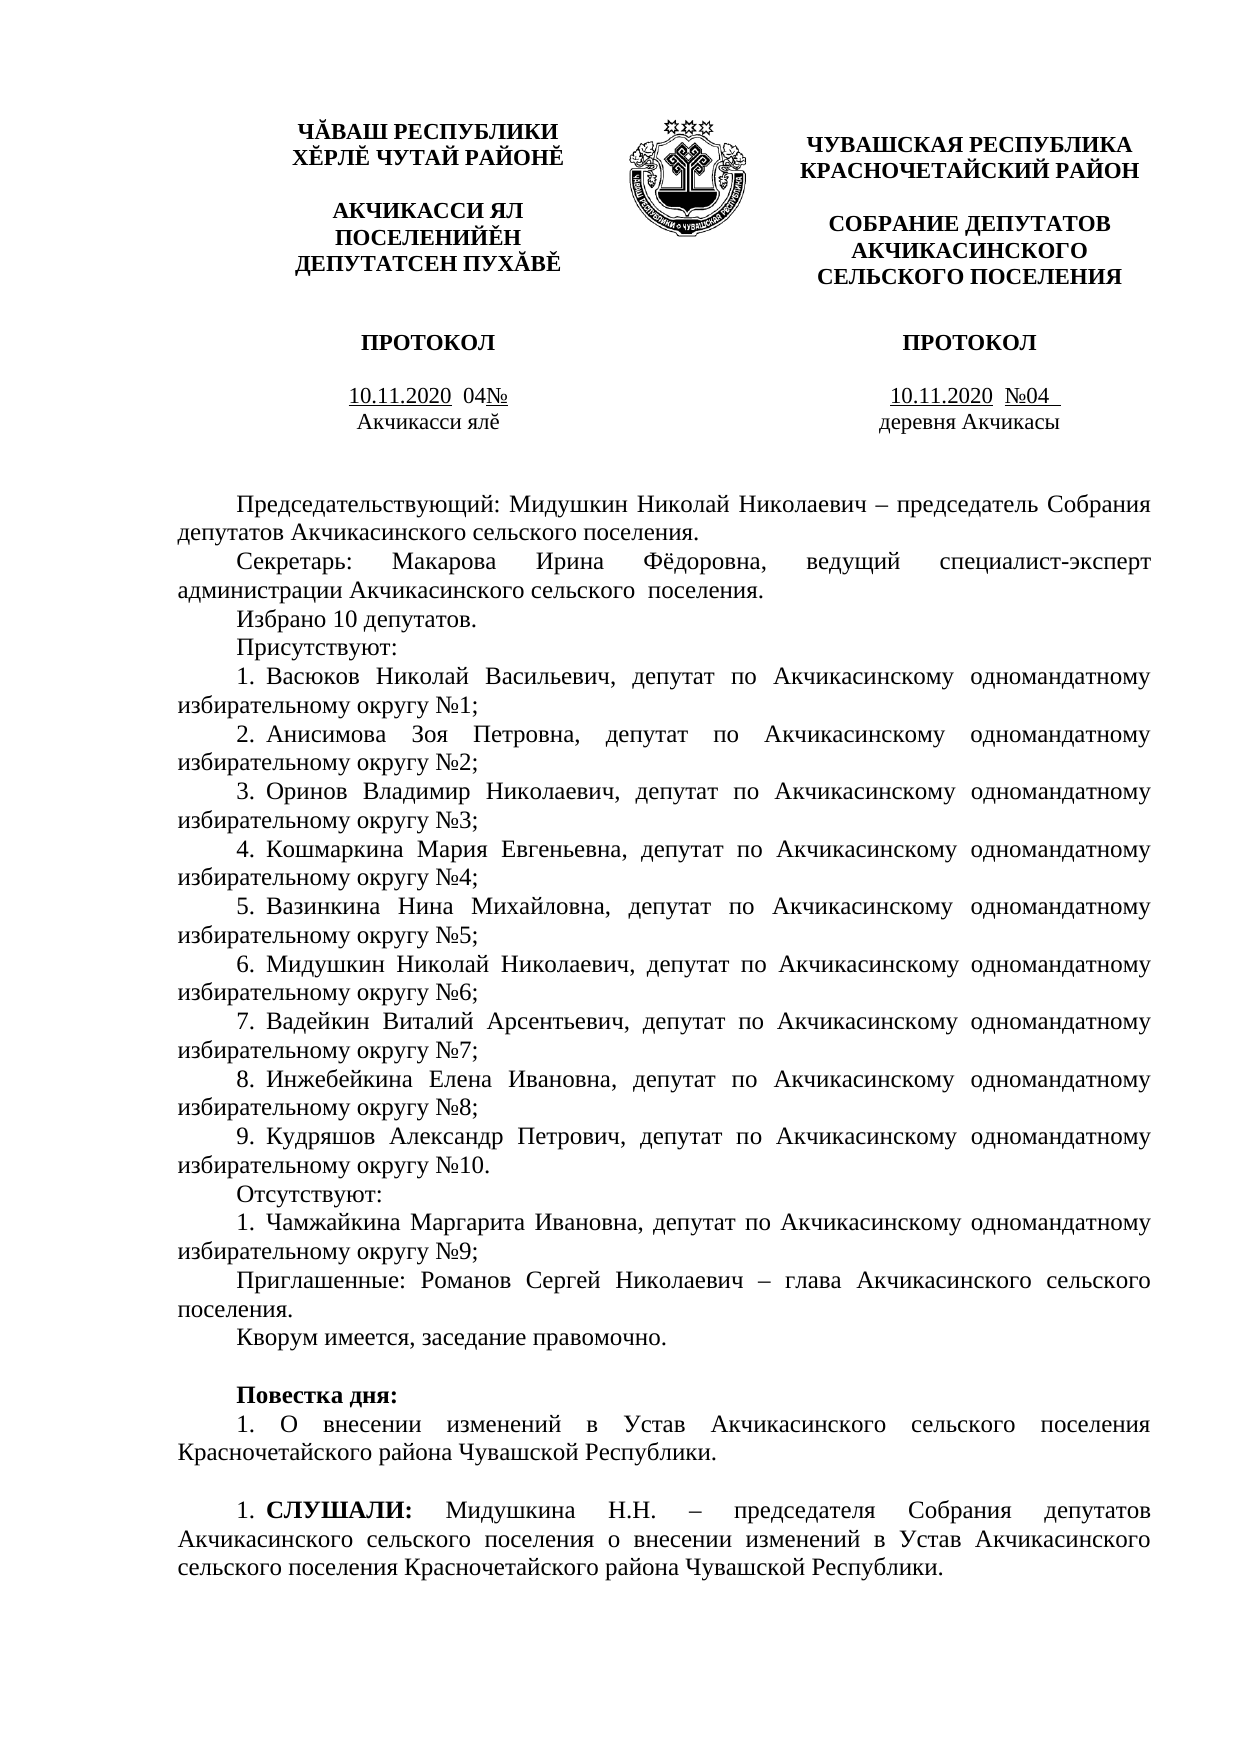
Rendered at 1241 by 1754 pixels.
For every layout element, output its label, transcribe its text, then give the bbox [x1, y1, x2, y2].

table_header ЧУВАШСКАЯ РЕСПУБЛИКА КРАСНОЧЕТАЙСКИЙ РАЙОН СОБРАНИЕ ДЕПУТАТОВ АКЧИКАСИНСКОГО СЕЛЬСКОГО ПОСЕЛЕНИЯ [776, 118, 1163, 303]
text 1. О внесении изменений в Устав Акчикасинского сельского поселения Красночетайского района Чувашской Республики. [177, 1409, 1152, 1466]
list Оринов Владимир Николаевич, депутат по Акчикасинскому одномандатному избирательному округу №3; [177, 776, 1152, 834]
text Присутствуют: [177, 632, 1152, 661]
list Мидушкин Николай Николаевич, депутат по Акчикасинскому одномандатному избирательному округу №6; [177, 949, 1152, 1006]
text Избрано 10 депутатов. [177, 604, 1152, 632]
table_header [622, 118, 776, 457]
table_cell ПРОТОКОЛ 10.11.2020 №04 деревня Акчикасы [776, 303, 1163, 457]
text Секретарь: Макарова Ирина Фёдоровна, ведущий специалист-эксперт администрации Акчикасинского сельского поселения. [177, 546, 1152, 604]
list Отсутствуют: [177, 1179, 1152, 1207]
list Чамжайкина Маргарита Ивановна, депутат по Акчикасинскому одномандатному избирательному округу №9; [177, 1207, 1152, 1265]
list СЛУШАЛИ: Мидушкина Н.Н. – председателя Собрания депутатов Акчикасинского сельского поселения о внесении изменений в Устав Акчикасинского сельского поселения Красночетайского района Чувашской Республики. [177, 1495, 1152, 1581]
list Вадейкин Виталий Арсентьевич, депутат по Акчикасинскому одномандатному избирательному округу №7; [177, 1006, 1152, 1064]
text Председательствующий: Мидушкин Николай Николаевич – председатель Собрания депутатов Акчикасинского сельского поселения. [177, 489, 1152, 546]
list Инжебейкина Елена Ивановна, депутат по Акчикасинскому одномандатному избирательному округу №8; [177, 1064, 1152, 1121]
table_cell ПРОТОКОЛ 10.11.2020 04№ Акчикасси ялĕ [234, 303, 622, 457]
list Анисимова Зоя Петровна, депутат по Акчикасинскому одномандатному избирательному округу №2; [177, 719, 1152, 776]
list Васюков Николай Васильевич, депутат по Акчикасинскому одномандатному избирательному округу №1; [177, 661, 1152, 719]
list Вазинкина Нина Михайловна, депутат по Акчикасинскому одномандатному избирательному округу №5; [177, 891, 1152, 949]
list Кворум имеется, заседание правомочно. [177, 1322, 1152, 1351]
picture [628, 118, 747, 237]
list Кудряшов Александр Петрович, депутат по Акчикасинскому одномандатному избирательному округу №10. [177, 1121, 1152, 1179]
table_header ЧĂВАШ РЕСПУБЛИКИ ХĔРЛĔ ЧУТАЙ РАЙОНĔ АКЧИКАССИ ЯЛ ПОСЕЛЕНИЙĚН ДЕПУТАТСЕН ПУХĂВĚ [234, 118, 622, 303]
list Приглашенные: Романов Сергей Николаевич – глава Акчикасинского сельского поселения. [177, 1265, 1152, 1322]
text Повестка дня: [177, 1380, 1152, 1409]
list Кошмаркина Мария Евгеньевна, депутат по Акчикасинскому одномандатному избирательному округу №4; [177, 834, 1152, 891]
